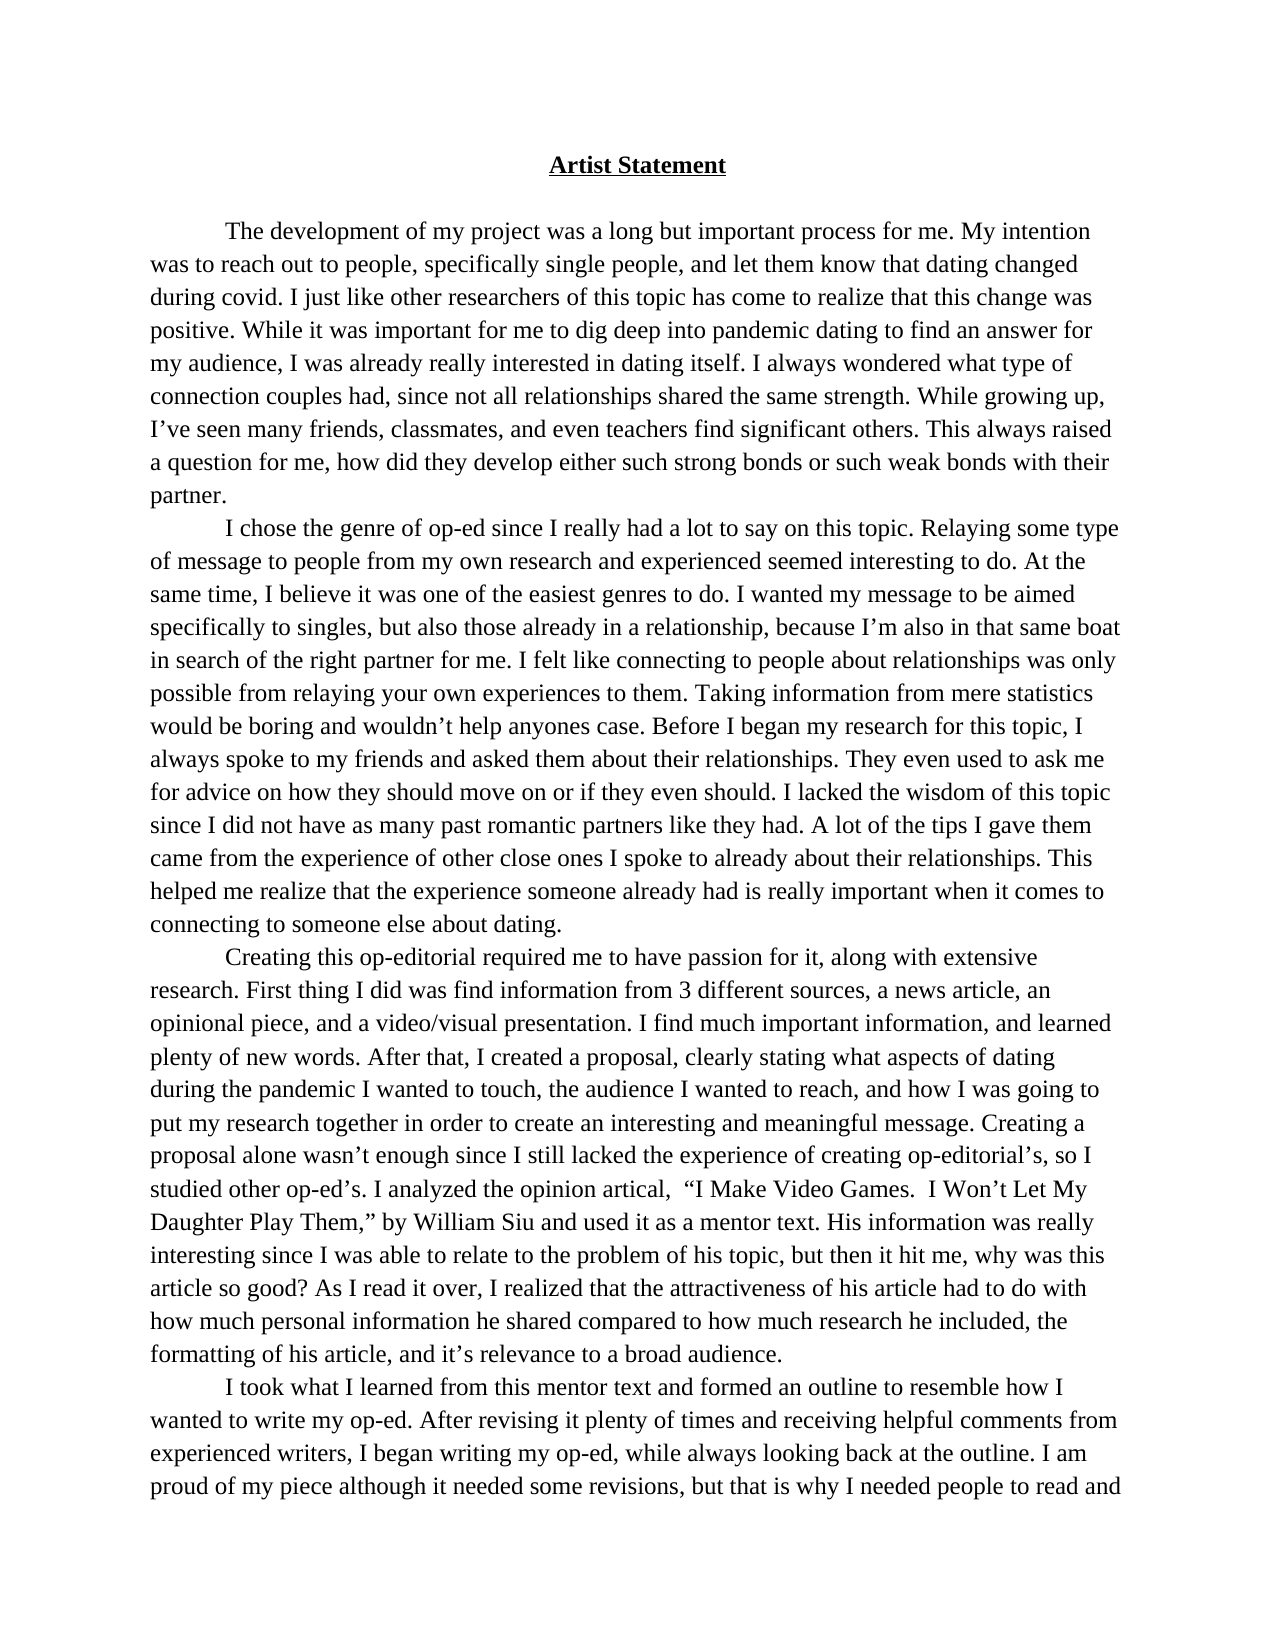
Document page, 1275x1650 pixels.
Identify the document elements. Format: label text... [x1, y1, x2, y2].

text The development of my project was a long but important process for me. My intention was to reach out to people, specifically single people, and let them know that dating changed during covid. I just like other researchers of this topic has come to realize that this change was positive. While it was important for me to dig deep into pandemic dating to find an answer for my audience, I was already really interested in dating itself. I always wondered what type of connection couples had, since not all relationships shared the same strength. While growing up, I’ve seen many friends, classmates, and even teachers find significant others. This always raised a question for me, how did they develop either such strong bonds or such weak bonds with their partner. [150, 216, 1125, 509]
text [150, 1372, 1125, 1499]
text Artist Statement [150, 150, 1125, 179]
text Creating this op-editorial required me to have passion for it, along with extensive research. First thing I did was find information from 3 different sources, a news article, an opinional piece, and a video/visual presentation. I find much important information, and learned plenty of new words. After that, I created a proposal, clearly stating what aspects of dating during the pandemic I wanted to touch, the audience I wanted to reach, and how I was going to put my research together in order to create an interesting and meaningful message. Creating a proposal alone wasn’t enough since I still lacked the experience of creating op-editorial’s, so I studied other op-ed’s. I analyzed the opinion artical, “I Make Video Games. I Won’t Let My Daughter Play Them,” by William Siu and used it as a mentor text. His information was really interesting since I was able to relate to the problem of his topic, but then it hit me, why was this article so good? As I read it over, I realized that the attractiveness of his article had to do with how much personal information he shared compared to how much research he included, the formatting of his article, and it’s relevance to a broad audience. [150, 942, 1125, 1367]
text I chose the genre of op-ed since I really had a lot to say on this topic. Relaying some type of message to people from my own research and experienced seemed interesting to do. At the same time, I believe it was one of the easiest genres to do. I wanted my message to be aimed specifically to singles, but also those already in a relationship, because I’m also in that same boat in search of the right partner for me. I felt like connecting to people about relationships was only possible from relaying your own experiences to them. Taking information from mere statistics would be boring and wouldn’t help anyones case. Before I began my research for this topic, I always spoke to my friends and asked them about their relationships. They even used to ask me for advice on how they should move on or if they even should. I lacked the wisdom of this topic since I did not have as many past romantic partners like they had. A lot of the tips I gave them came from the experience of other close ones I spoke to already about their relationships. This helped me realize that the experience someone already had is really important when it comes to connecting to someone else about dating. [150, 513, 1125, 938]
